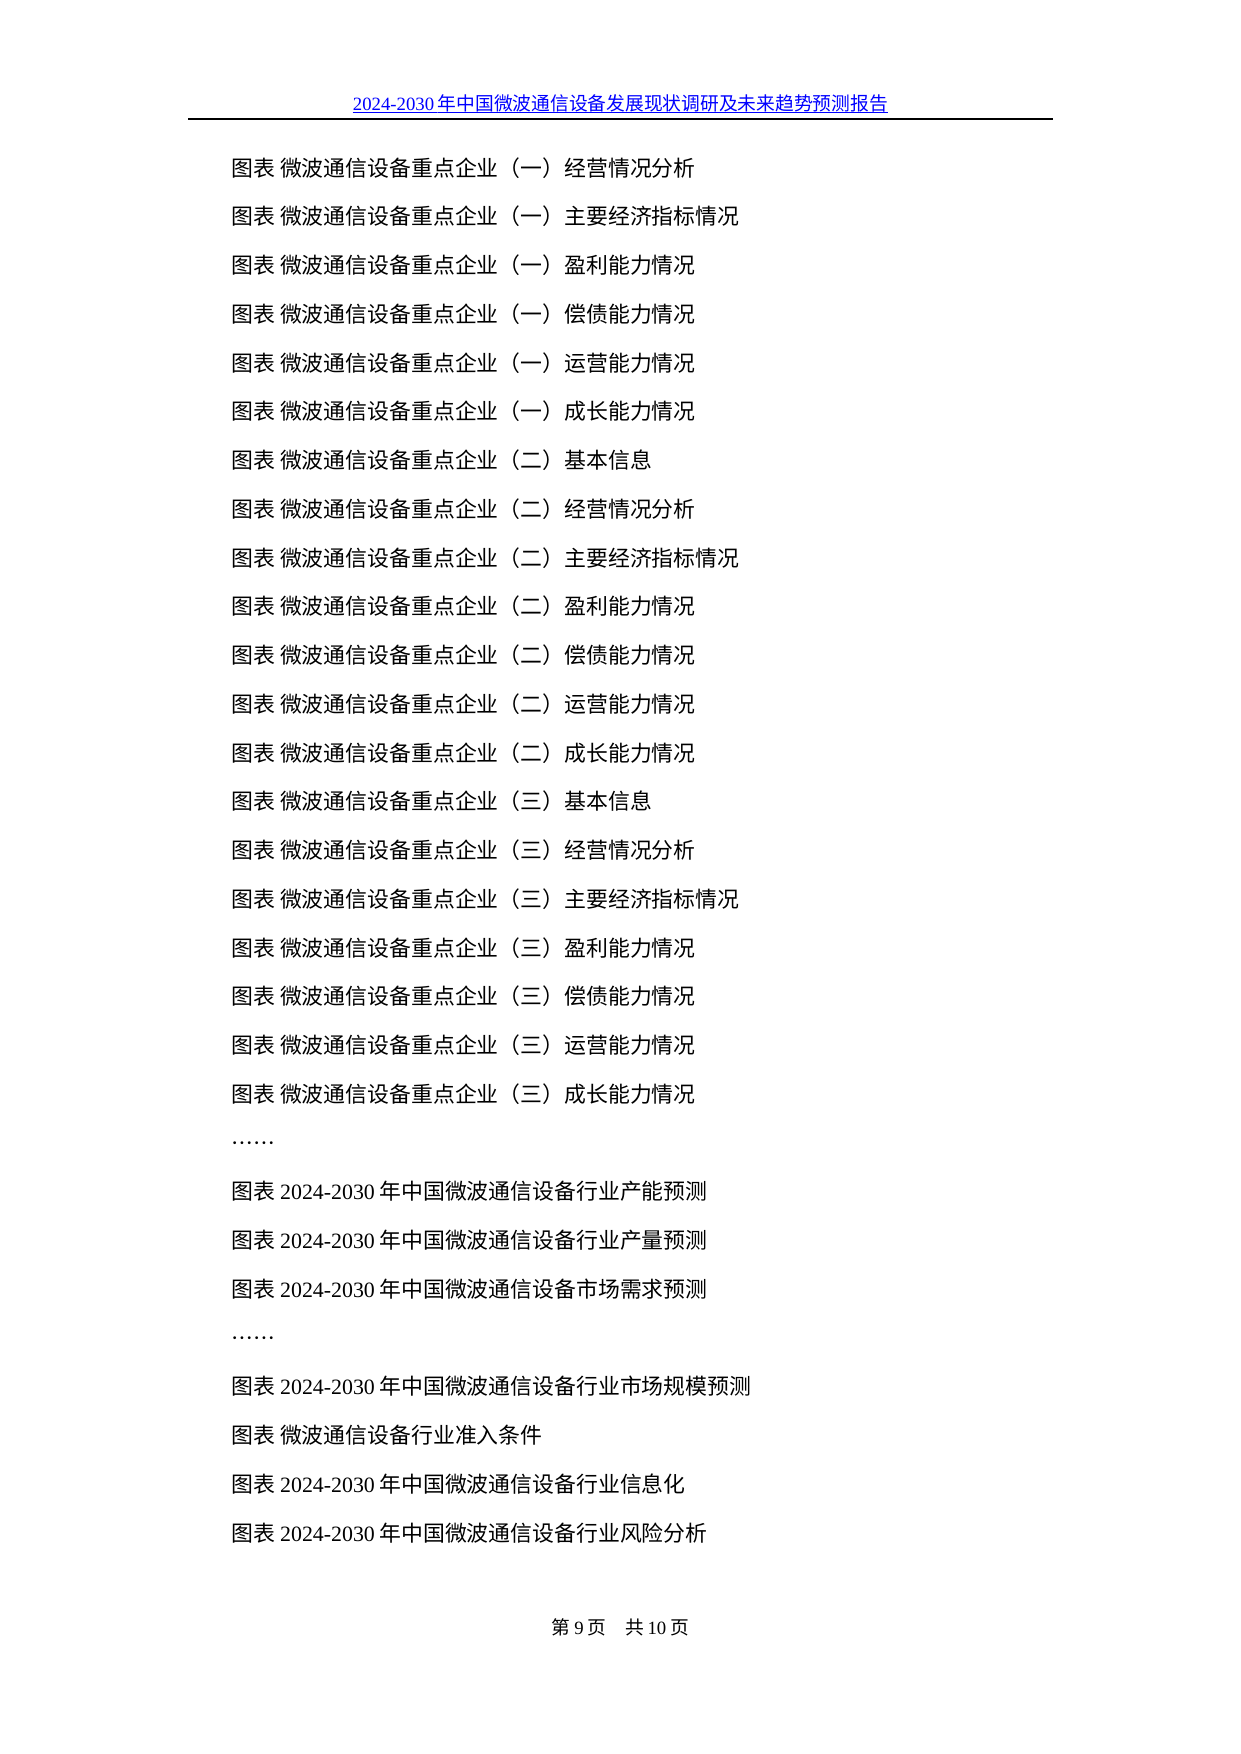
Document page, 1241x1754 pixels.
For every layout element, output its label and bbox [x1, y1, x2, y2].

text [187, 150, 1053, 1548]
